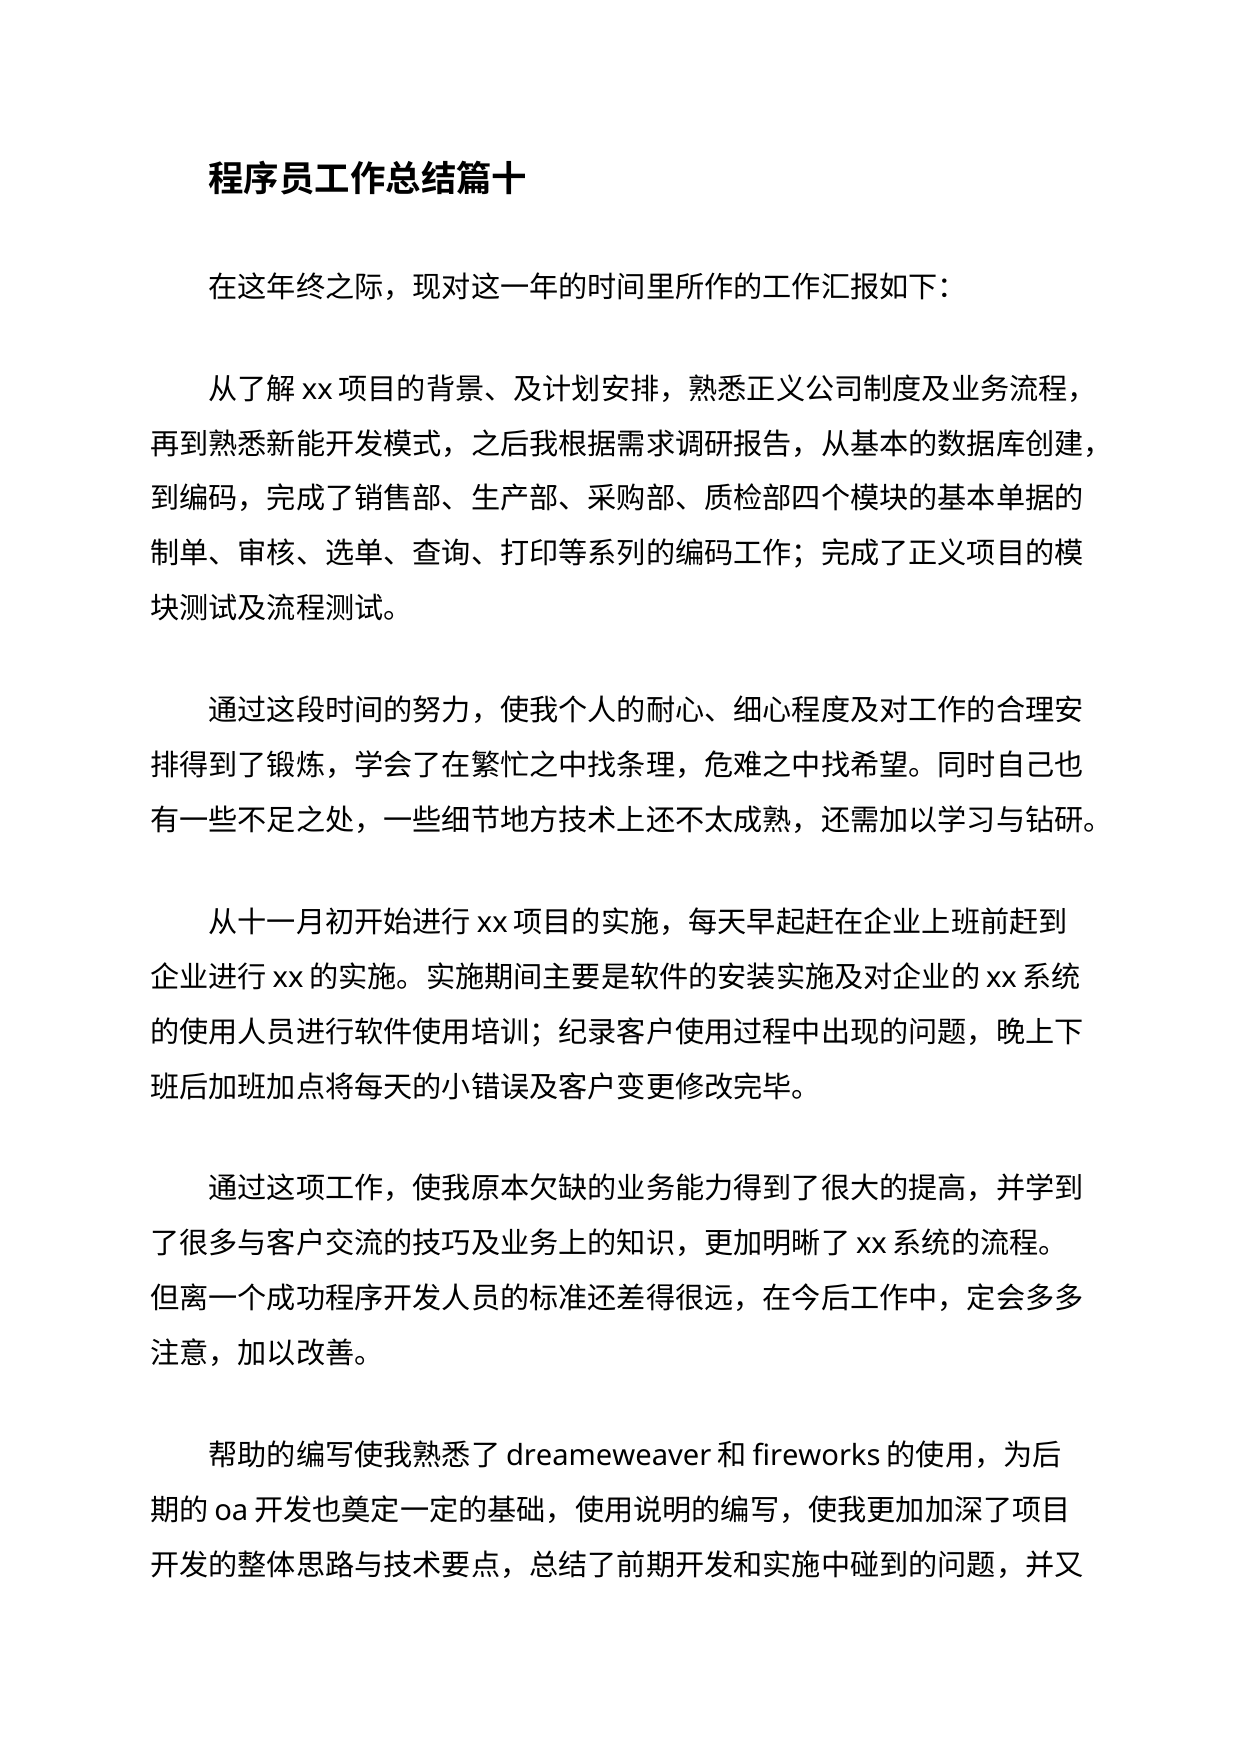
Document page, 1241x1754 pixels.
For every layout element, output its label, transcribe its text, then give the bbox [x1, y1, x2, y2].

text 从了解xx项目的背景、及计划安排，熟悉正义公司制度及业务流程，再到熟悉新能开发模式，之后我根据需求调研报告，从基本的数据库创建，到编码，完成了销售部、生产部、采购部、质检部四个模块的基本单据的制单、审核、选单、查询、打印等系列的编码工作；完成了正义项目的模块测试及流程测试。 [150, 365, 1090, 627]
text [150, 1431, 1090, 1584]
text 通过这项工作，使我原本欠缺的业务能力得到了很大的提高，并学到了很多与客户交流的技巧及业务上的知识，更加明晰了xx系统的流程。但离一个成功程序开发人员的标准还差得很远，在今后工作中，定会多多注意，加以改善。 [150, 1165, 1090, 1372]
text 程序员工作总结篇十 [150, 150, 1090, 201]
text 在这年终之际，现对这一年的时间里所作的工作汇报如下： [150, 263, 1090, 306]
text 通过这段时间的努力，使我个人的耐心、细心程度及对工作的合理安排得到了锻炼，学会了在繁忙之中找条理，危难之中找希望。同时自己也有一些不足之处，一些细节地方技术上还不太成熟，还需加以学习与钻研。 [150, 687, 1090, 839]
text 从十一月初开始进行xx项目的实施，每天早起赶在企业上班前赶到企业进行xx的实施。实施期间主要是软件的安装实施及对企业的xx系统的使用人员进行软件使用培训；纪录客户使用过程中出现的问题，晚上下班后加班加点将每天的小错误及客户变更修改完毕。 [150, 898, 1090, 1105]
